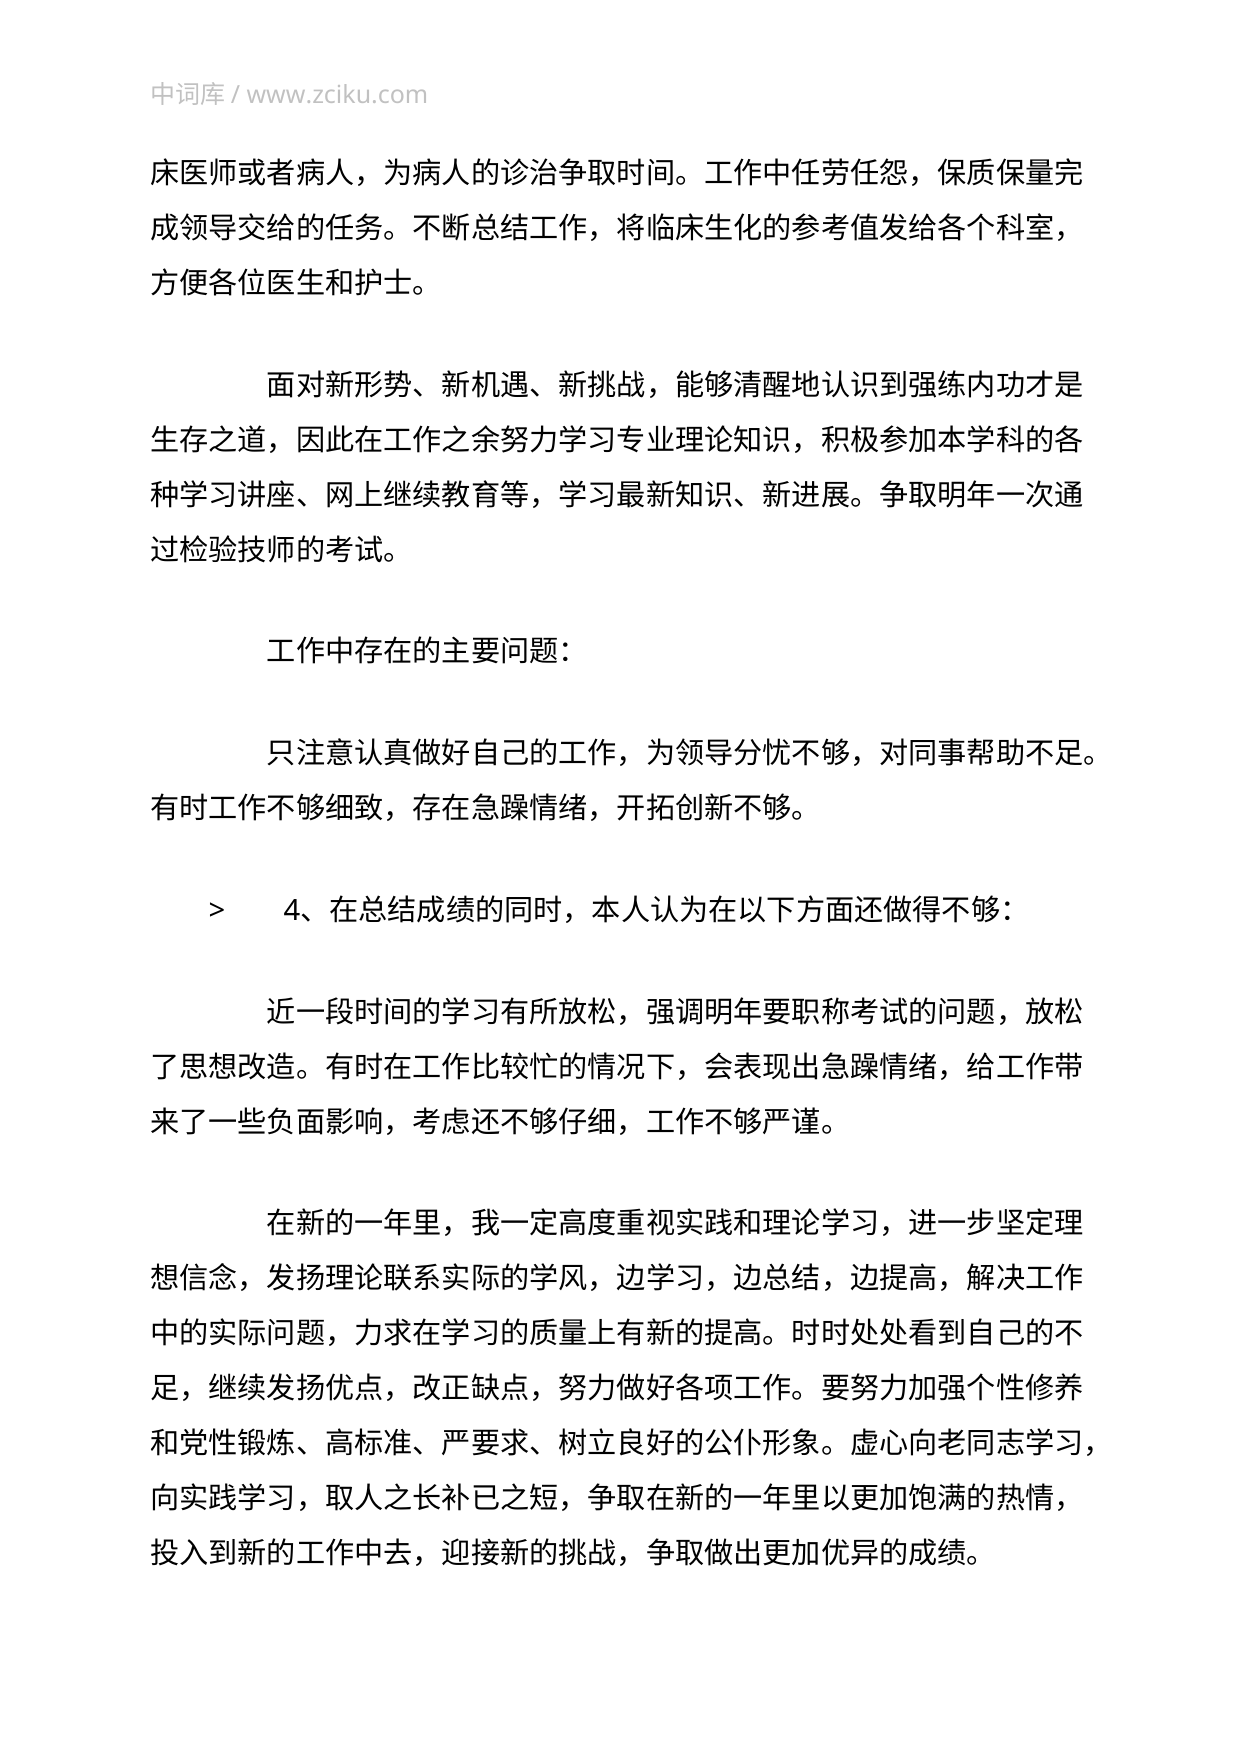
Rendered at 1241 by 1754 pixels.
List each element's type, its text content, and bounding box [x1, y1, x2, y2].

text 工作中存在的主要问题： [150, 628, 1090, 670]
text 只注意认真做好自己的工作，为领导分忧不够，对同事帮助不足。有时工作不够细致，存在急躁情绪，开拓创新不够。 [150, 730, 1090, 827]
text 面对新形势、新机遇、新挑战，能够清醒地认识到强练内功才是生存之道，因此在工作之余努力学习专业理论知识，积极参加本学科的各种学习讲座、网上继续教育等，学习最新知识、新进展。争取明年一次通过检验技师的考试。 [150, 362, 1090, 568]
text > 4、在总结成绩的同时，本人认为在以下方面还做得不够： [150, 886, 1090, 929]
text 在新的一年里，我一定高度重视实践和理论学习，进一步坚定理想信念，发扬理论联系实际的学风，边学习，边总结，边提高，解决工作中的实际问题，力求在学习的质量上有新的提高。时时处处看到自己的不足，继续发扬优点，改正缺点，努力做好各项工作。要努力加强个性修养和党性锻炼、高标准、严要求、树立良好的公仆形象。虚心向老同志学习，向实践学习，取人之长补已之短，争取在新的一年里以更加饱满的热情，投入到新的工作中去，迎接新的挑战，争取做出更加优异的成绩。 [150, 1200, 1090, 1572]
text 近一段时间的学习有所放松，强调明年要职称考试的问题，放松了思想改造。有时在工作比较忙的情况下，会表现出急躁情绪，给工作带来了一些负面影响，考虑还不够仔细，工作不够严谨。 [150, 988, 1090, 1141]
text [150, 150, 1090, 302]
